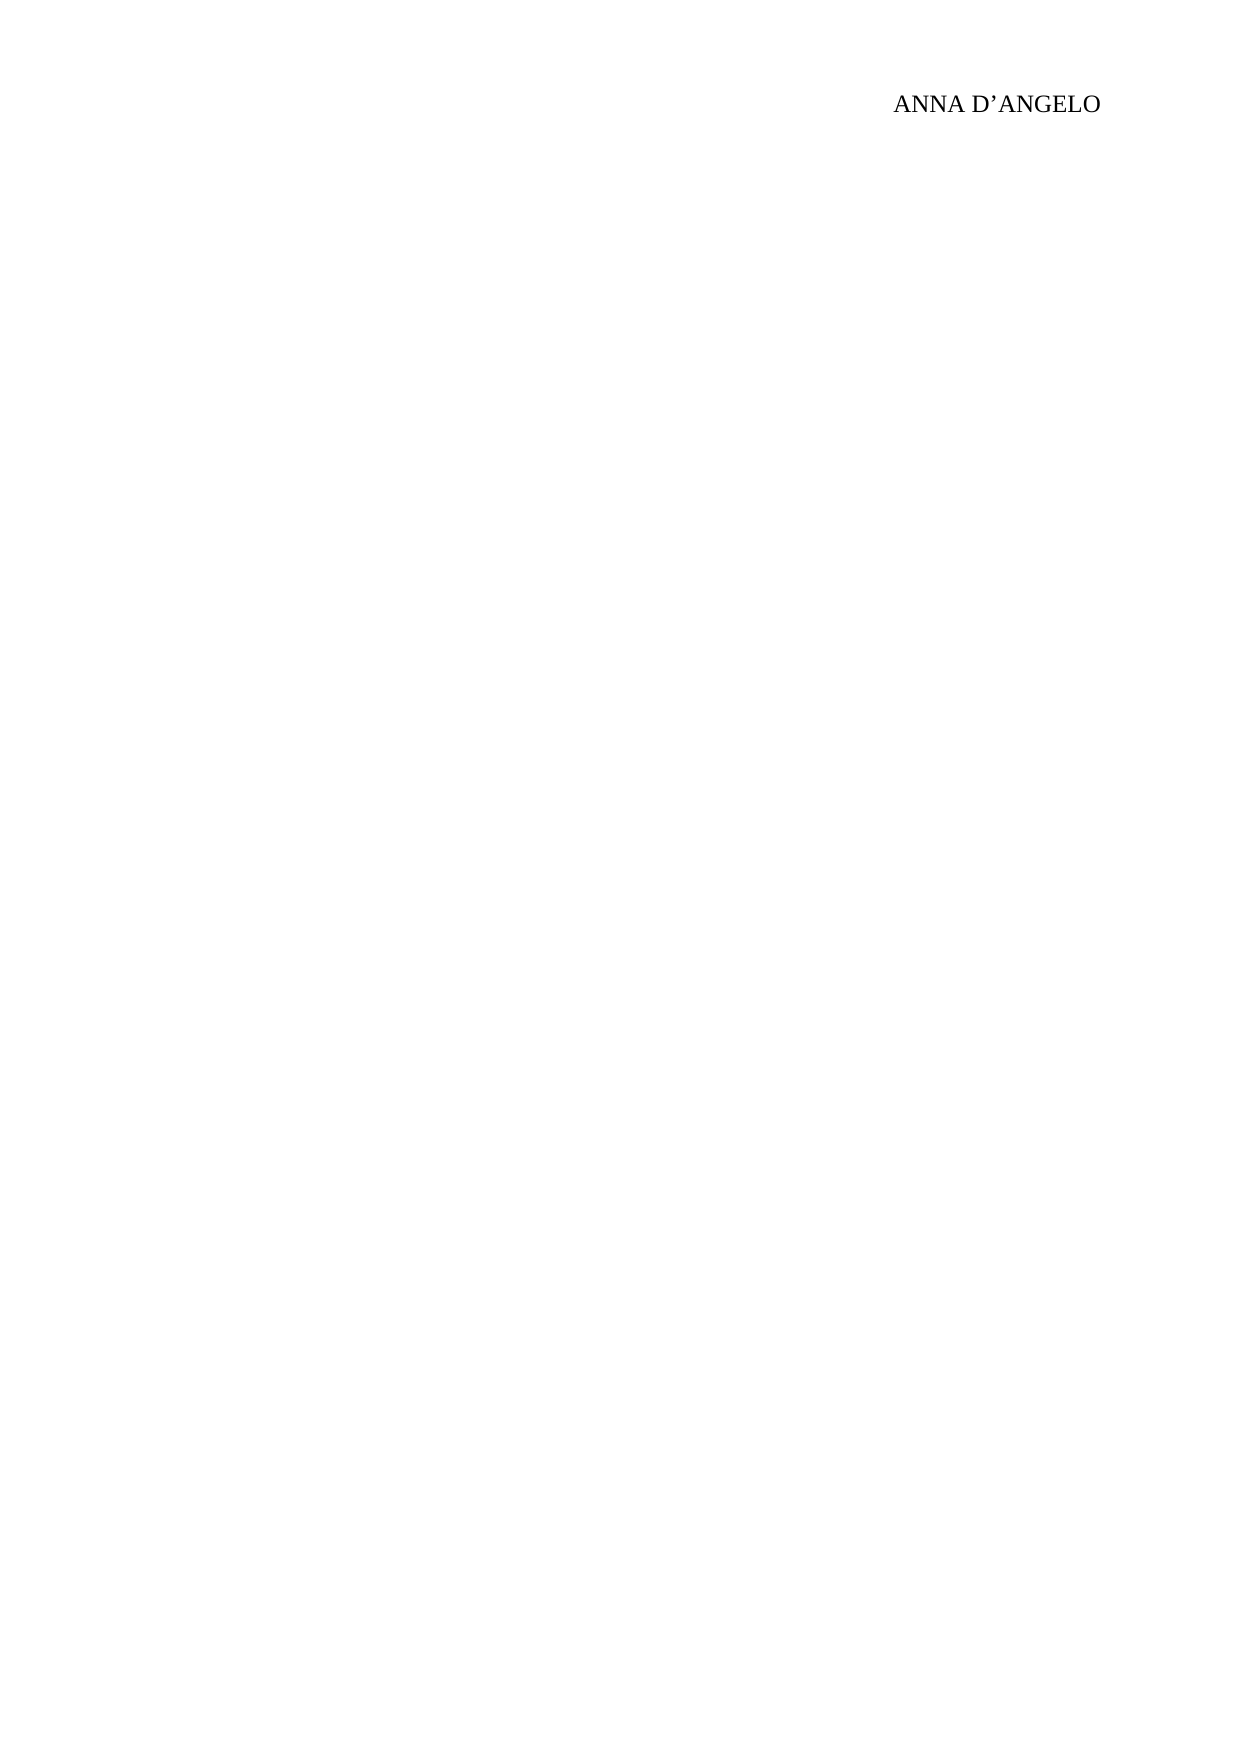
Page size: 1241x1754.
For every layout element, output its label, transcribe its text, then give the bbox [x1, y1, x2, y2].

text ANNA D’ANGELO [782, 89, 1122, 117]
